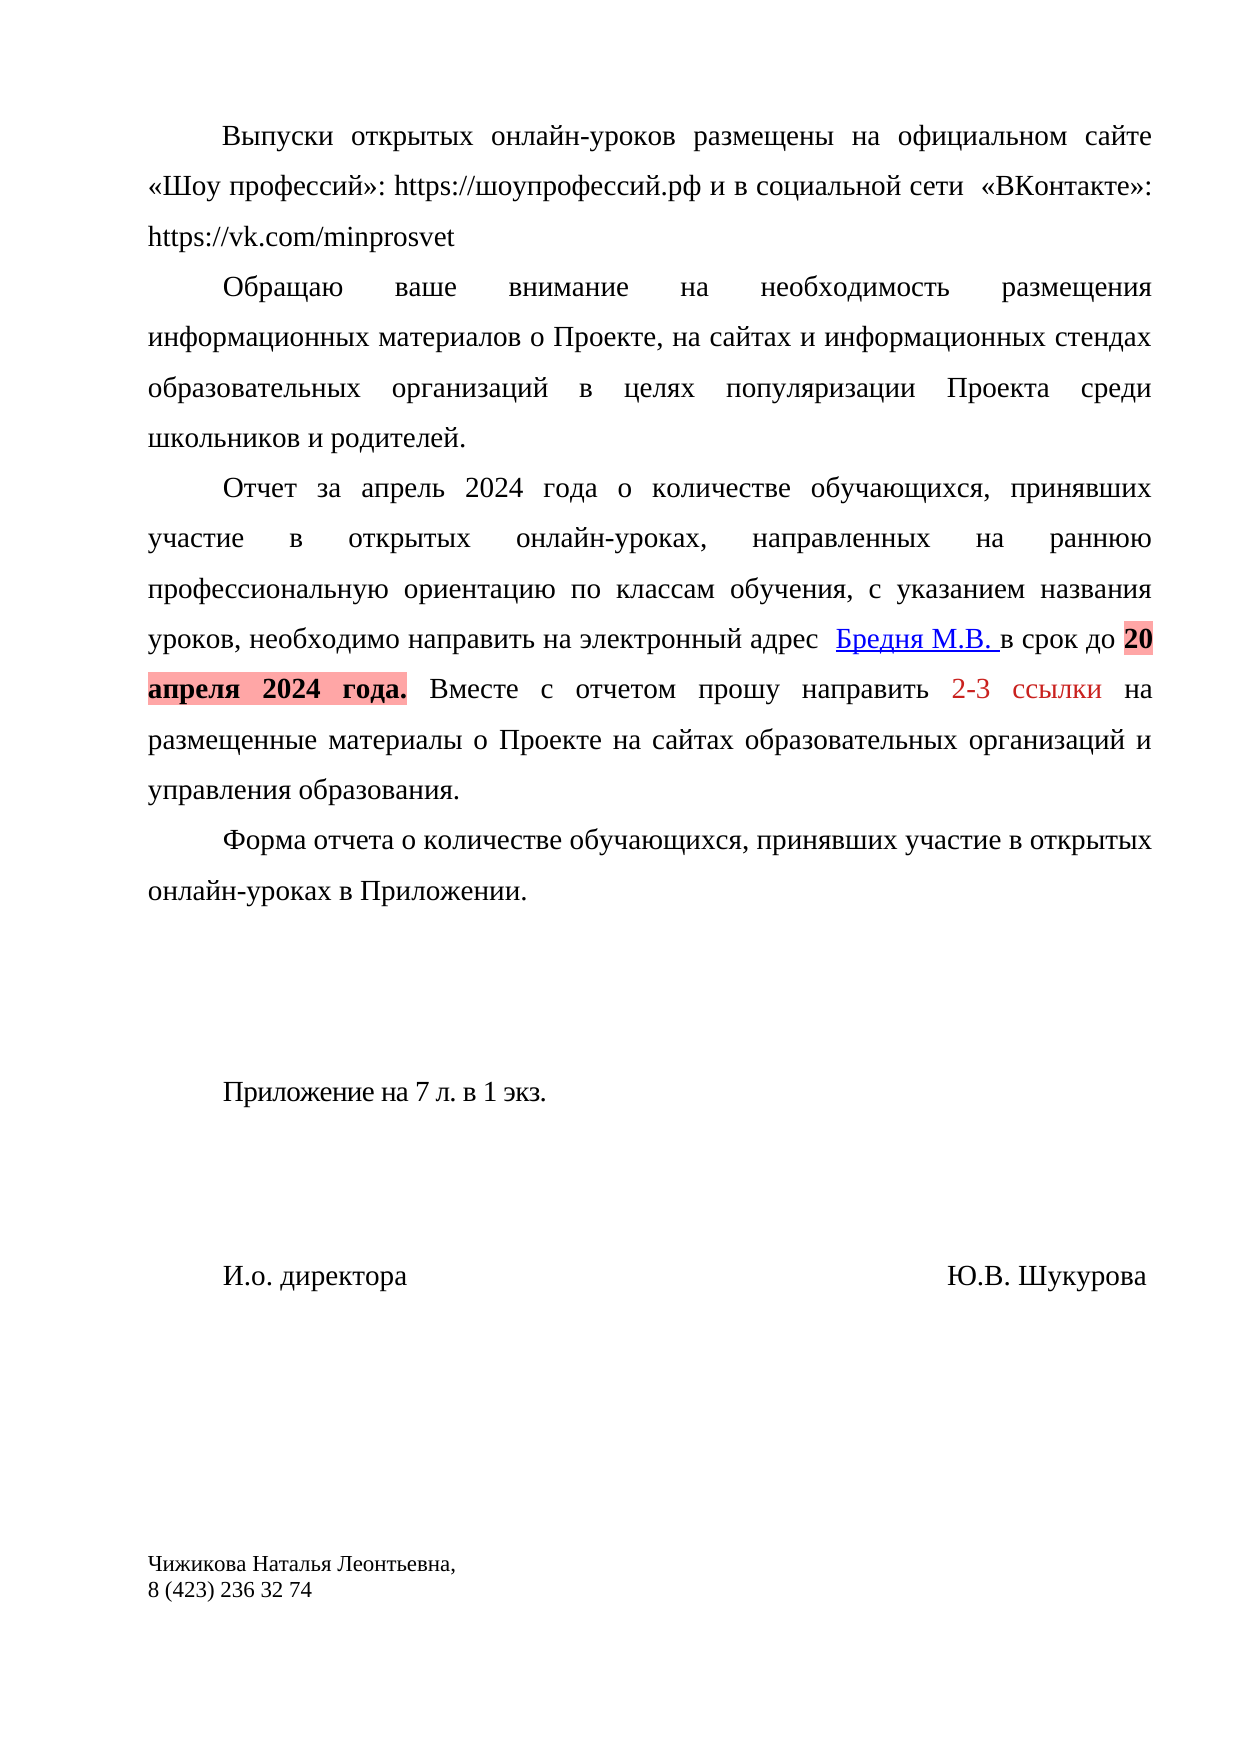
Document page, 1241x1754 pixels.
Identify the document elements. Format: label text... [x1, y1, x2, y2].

text И.о. директора Ю.В. Шукурова [162, 1258, 1153, 1292]
text 8 (423) 236 32 74 [148, 1576, 1153, 1602]
text Отчет за апрель 2024 года о количестве обучающихся, принявших участие в открытых онлайн-уроках, направленных на раннюю профессиональную ориентацию по классам обучения, с указанием названия уроков, необходимо направить на электронный адрес Бредня М.В. в срок до 20 апреля 2024 года. Вместе с отчетом прошу направить 2-3 ссылки на размещенные материалы о Проекте на сайтах образовательных организаций и управления образования. [148, 470, 1153, 806]
text Форма отчета о количестве обучающихся, принявших участие в открытых онлайн-уроках в Приложении. [148, 822, 1153, 906]
text Обращаю ваше внимание на необходимость размещения информационных материалов о Проекте, на сайтах и информационных стендах образовательных организаций в целях популяризации Проекта среди школьников и родителей. [148, 269, 1153, 453]
text Выпуски открытых онлайн-уроков размещены на официальном сайте «Шоу профессий»: https://шоупрофессий.рф и в социальной сети «ВКонтакте»: https://vk.com/minprosvet [148, 118, 1153, 252]
text Чижикова Наталья Леонтьевна, [148, 1550, 1153, 1576]
text Приложение на 7 л. в 1 экз. [148, 1074, 1153, 1108]
